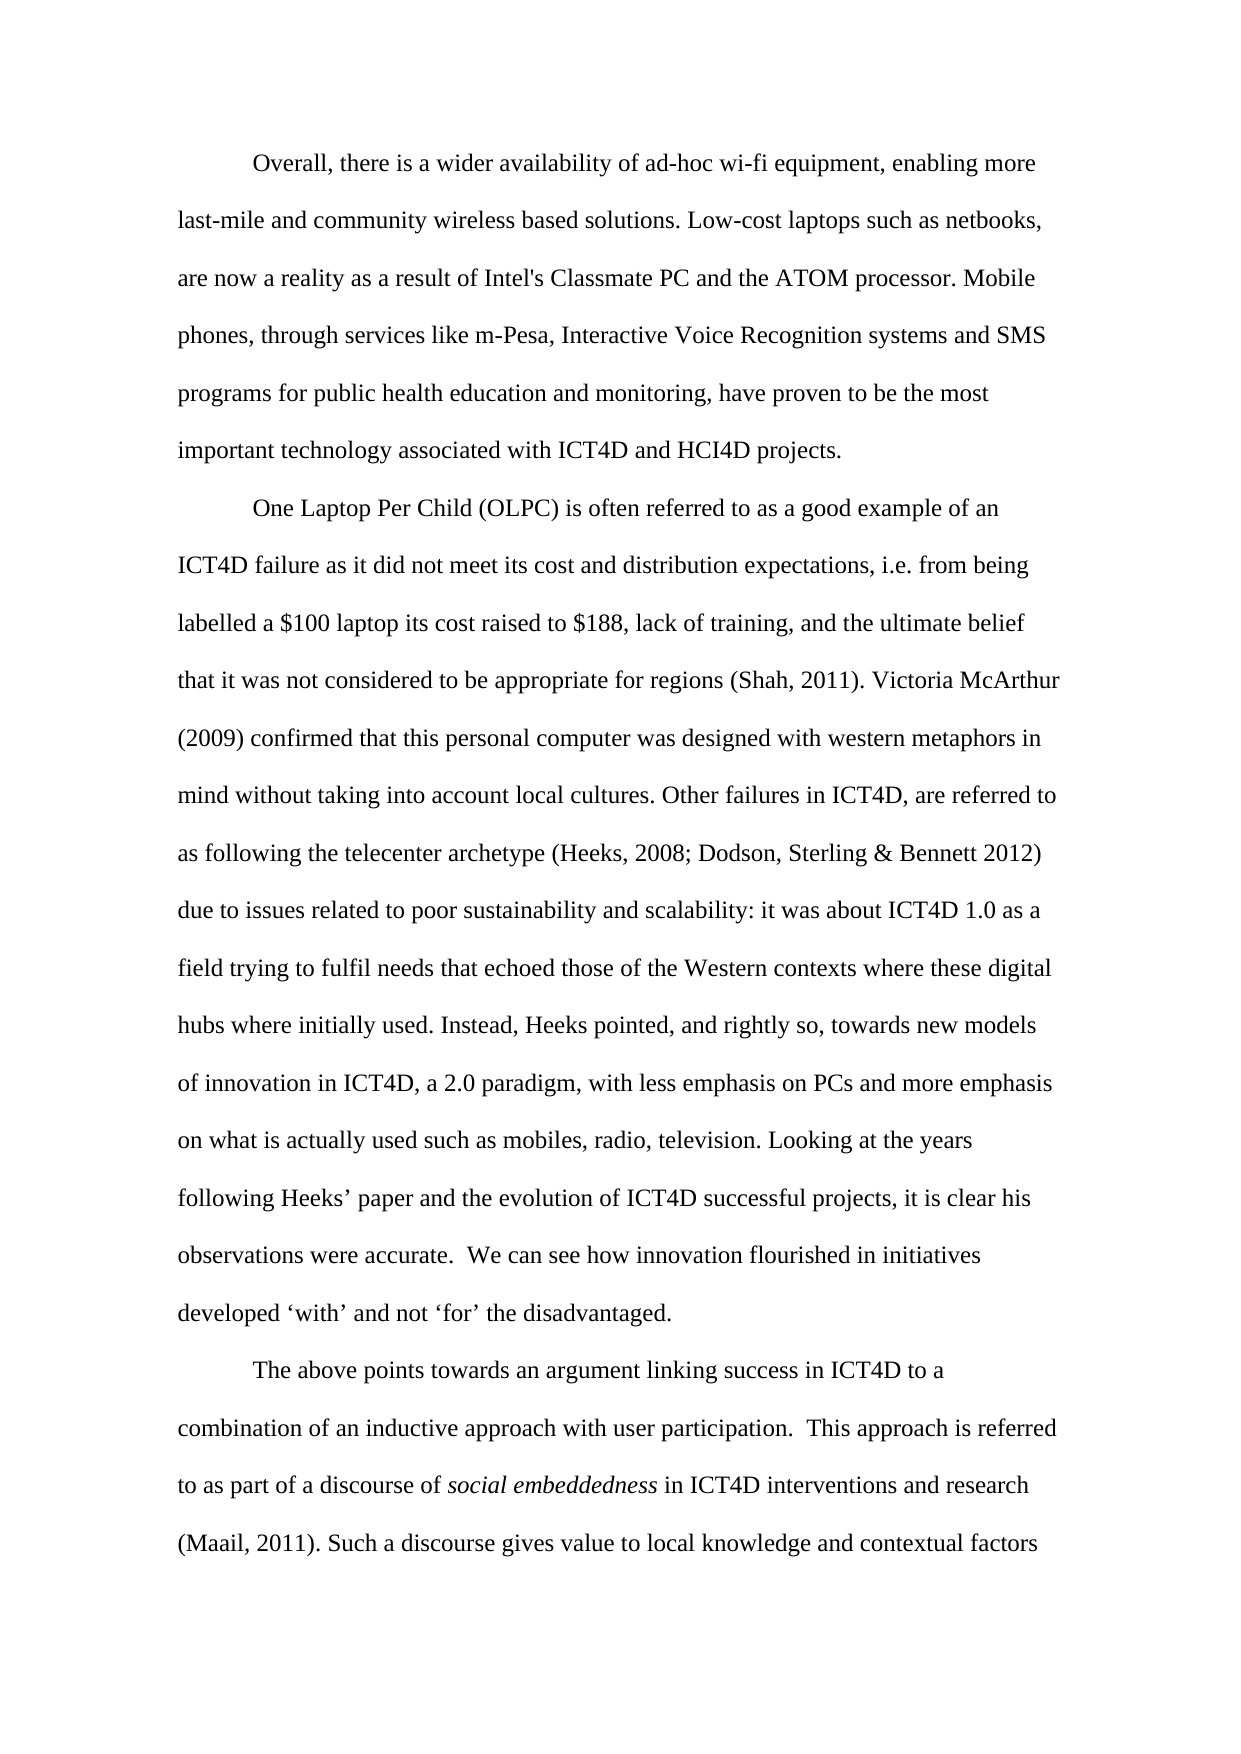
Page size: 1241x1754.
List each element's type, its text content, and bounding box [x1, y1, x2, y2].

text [177, 1355, 1063, 1556]
text One Laptop Per Child (OLPC) is often referred to as a good example of an ICT4D failure as it did not meet its cost and distribution expectations, i.e. from being labelled a $100 laptop its cost raised to $188, lack of training, and the ultimate belief that it was not considered to be appropriate for regions (Shah, 2011). Victoria McArthur (2009) confirmed that this personal computer was designed with western metaphors in mind without taking into account local cultures. Other failures in ICT4D, are referred to as following the telecenter archetype (Heeks, 2008; Dodson, Sterling & Bennett 2012) due to issues related to poor sustainability and scalability: it was about ICT4D 1.0 as a field trying to fulfil needs that echoed those of the Western contexts where these digital hubs where initially used. Instead, Heeks pointed, and rightly so, towards new models of innovation in ICT4D, a 2.0 paradigm, with less emphasis on PCs and more emphasis on what is actually used such as mobiles, radio, television. Looking at the years following Heeks’ paper and the evolution of ICT4D successful projects, it is clear his observations were accurate. We can see how innovation flourished in initiatives developed ‘with’ and not ‘for’ the disadvantaged. [177, 493, 1063, 1326]
text Overall, there is a wider availability of ad-hoc wi-fi equipment, enabling more last-mile and community wireless based solutions. Low-cost laptops such as netbooks, are now a reality as a result of Intel's Classmate PC and the ATOM processor. Mobile phones, through services like m-Pesa, Interactive Voice Recognition systems and SMS programs for public health education and monitoring, have proven to be the most important technology associated with ICT4D and HCI4D projects. [177, 148, 1063, 464]
